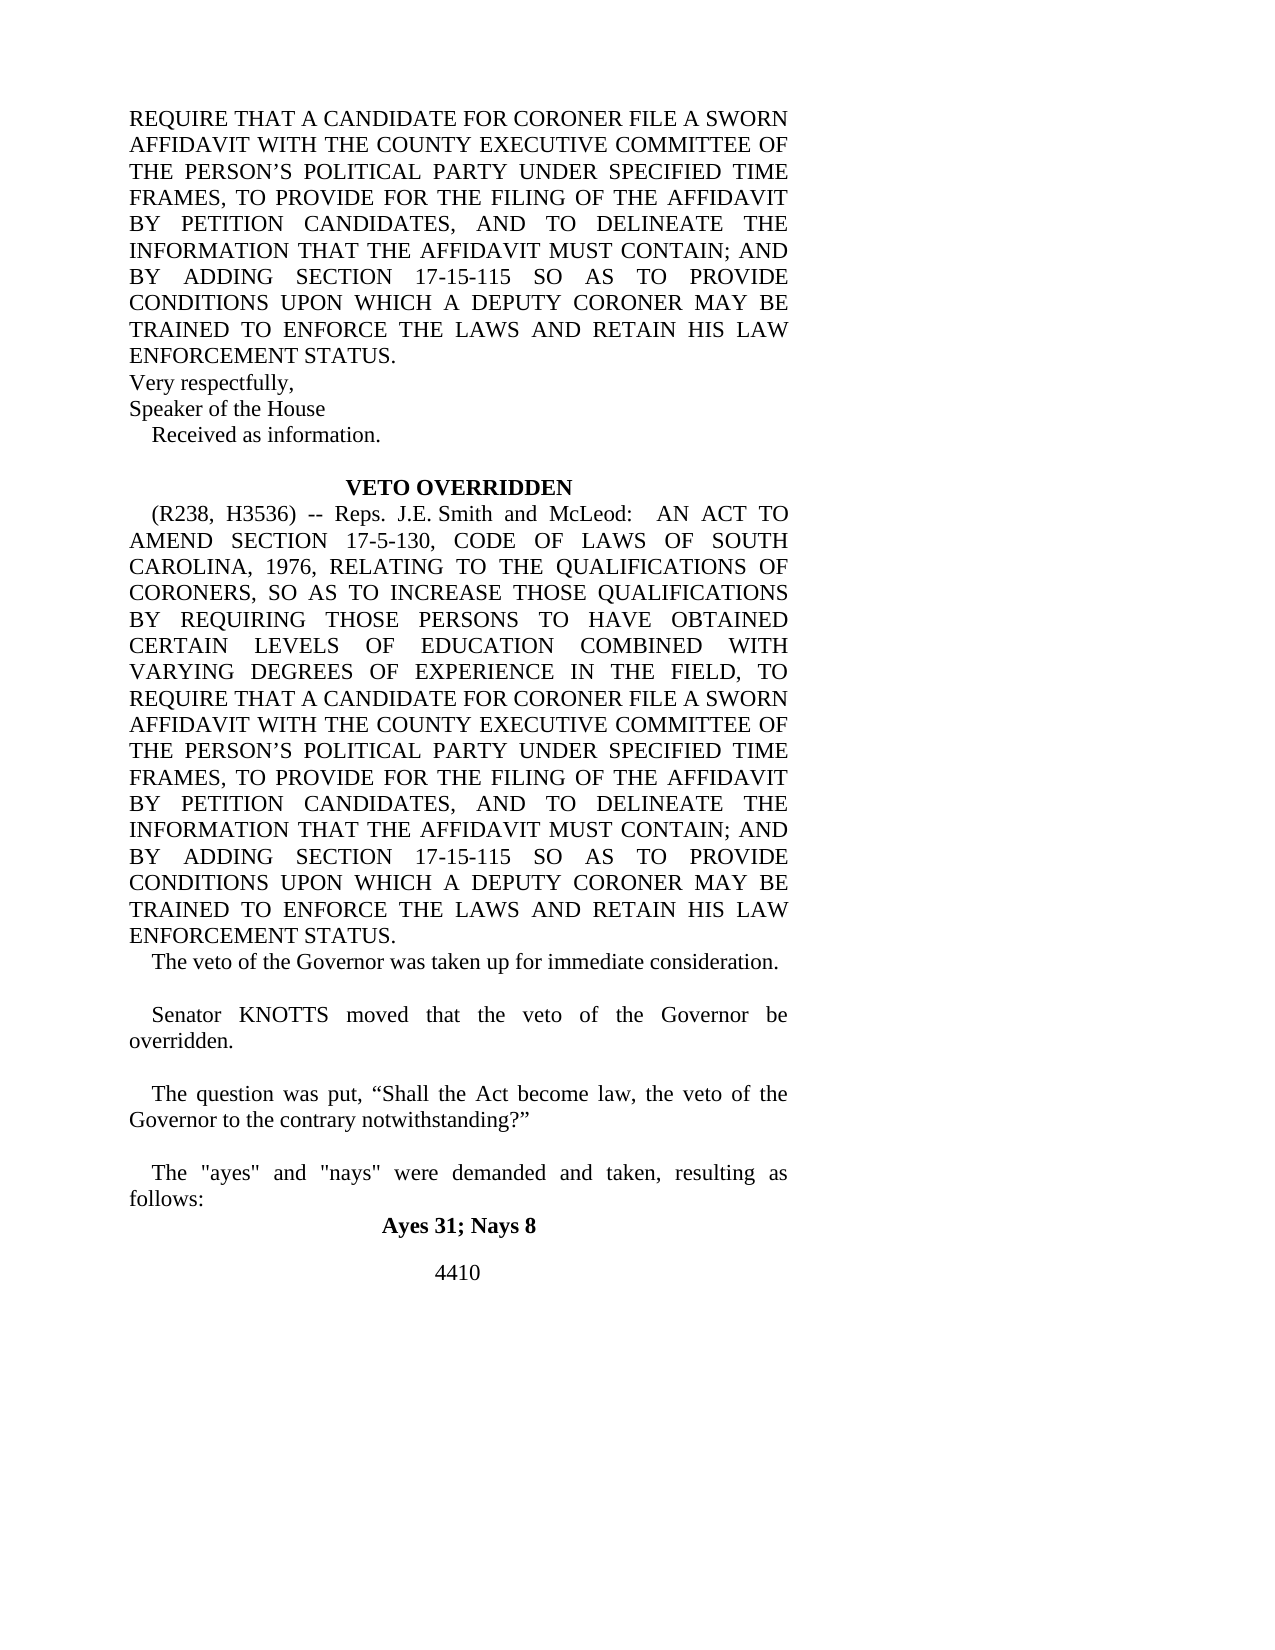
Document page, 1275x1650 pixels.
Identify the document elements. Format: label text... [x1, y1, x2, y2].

text VETO OVERRIDDEN [129, 474, 789, 500]
text Speaker of the House [129, 395, 789, 421]
text Ayes 31; Nays 8 [129, 1212, 789, 1238]
text The veto of the Governor was taken up for immediate consideration. [129, 948, 789, 975]
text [129, 105, 789, 368]
text Senator KNOTTS moved that the veto of the Governor be overridden. [129, 1001, 789, 1054]
text The "ayes" and "nays" were demanded and taken, resulting as follows: [129, 1159, 789, 1212]
text Very respectfully, [129, 368, 789, 395]
text Received as information. [129, 421, 789, 448]
text The question was put, “Shall the Act become law, the veto of the Governor to the contrary notwithstanding?” [129, 1080, 789, 1133]
